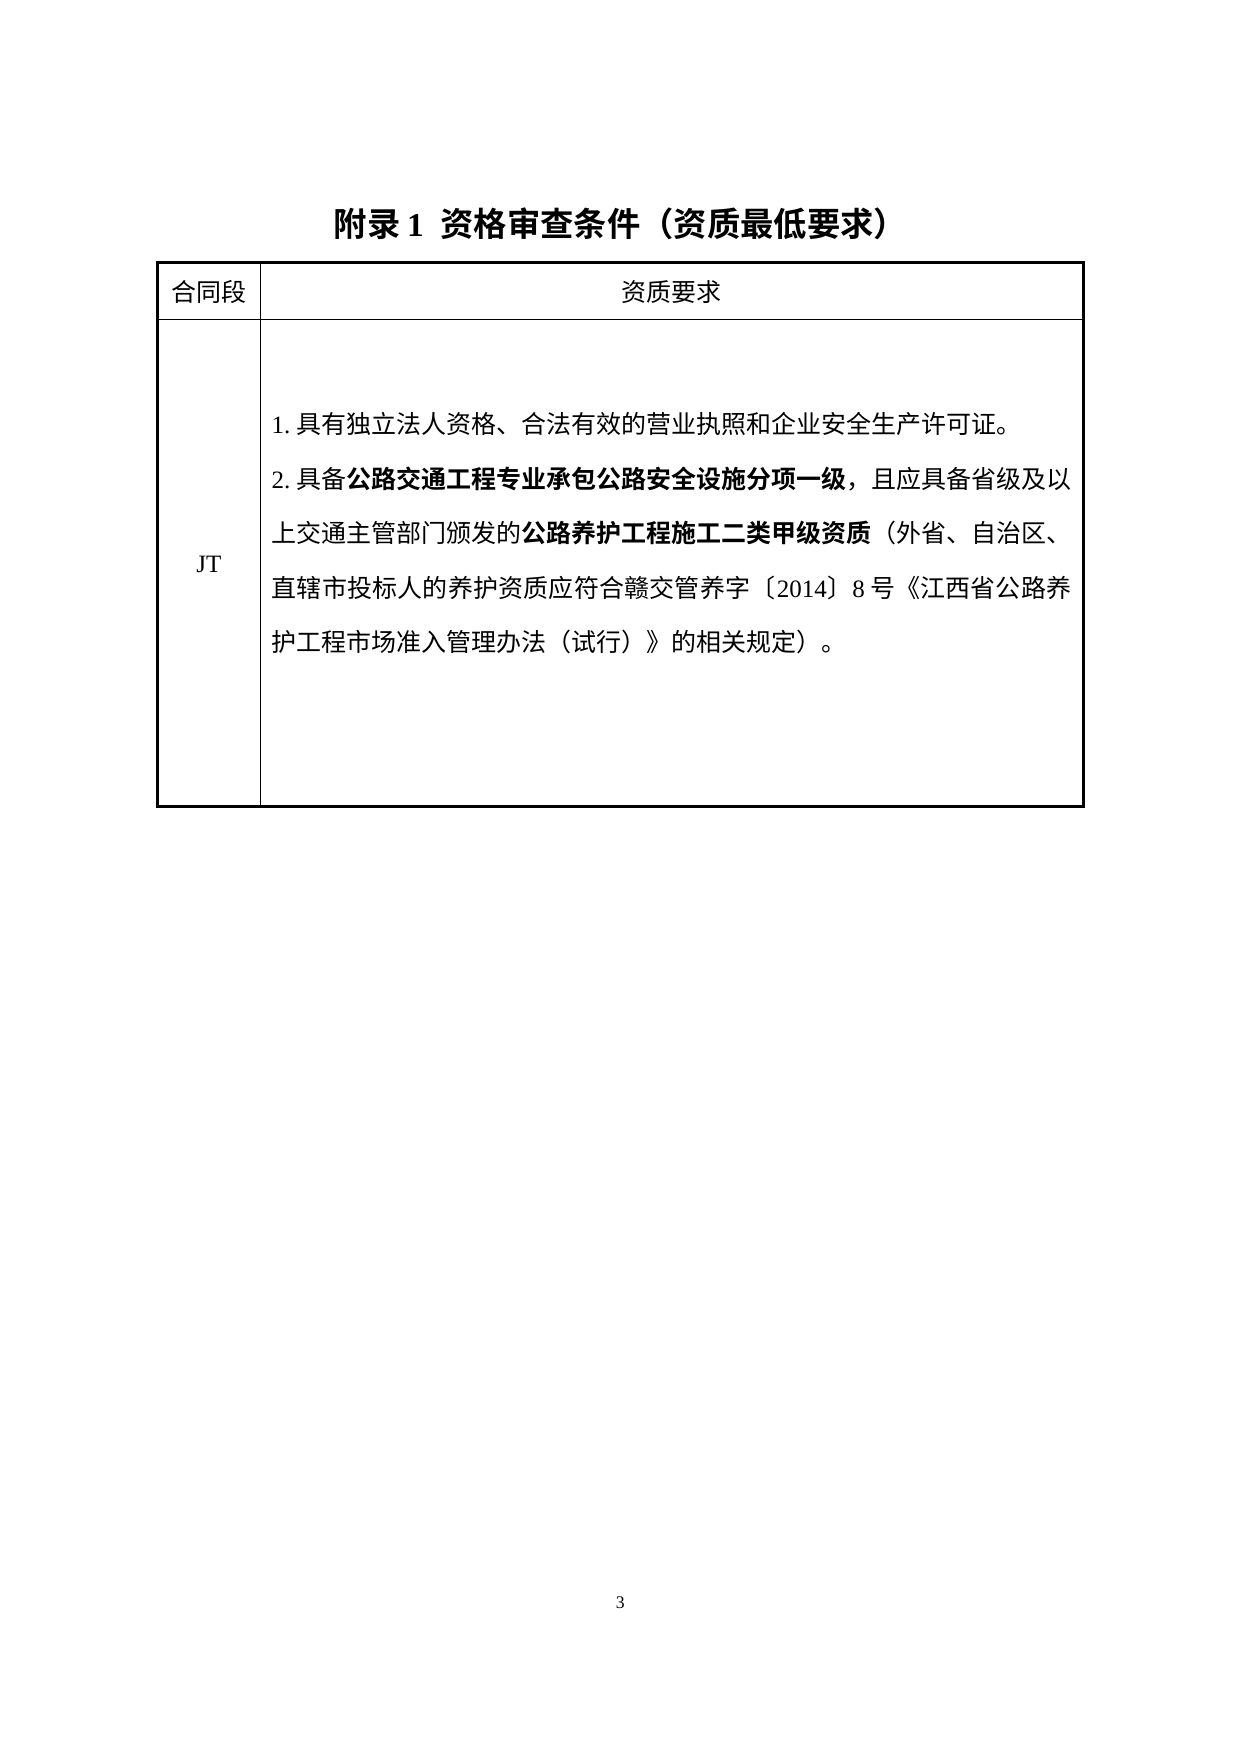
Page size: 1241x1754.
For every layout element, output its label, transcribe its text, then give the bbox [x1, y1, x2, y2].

table_header 合同段 [159, 264, 260, 319]
table_cell JT [159, 320, 260, 804]
table_header 资质要求 [261, 264, 1082, 319]
table_cell 1. 具有独立法人资格、合法有效的营业执照和企业安全生产许可证。 2. 具备公路交通工程专业承包公路安全设施分项一级，且应具备省级及以上交通主管部门颁发的公路养护工程施工二类甲级资质（外省、自治区、直辖市投标人的养护资质应符合赣交管养字〔2014〕8号《江西省公路养护工程市场准入管理办法（试行）》的相关规定）。 [261, 320, 1082, 804]
text 附录1 资格审查条件（资质最低要求） [153, 190, 1087, 248]
